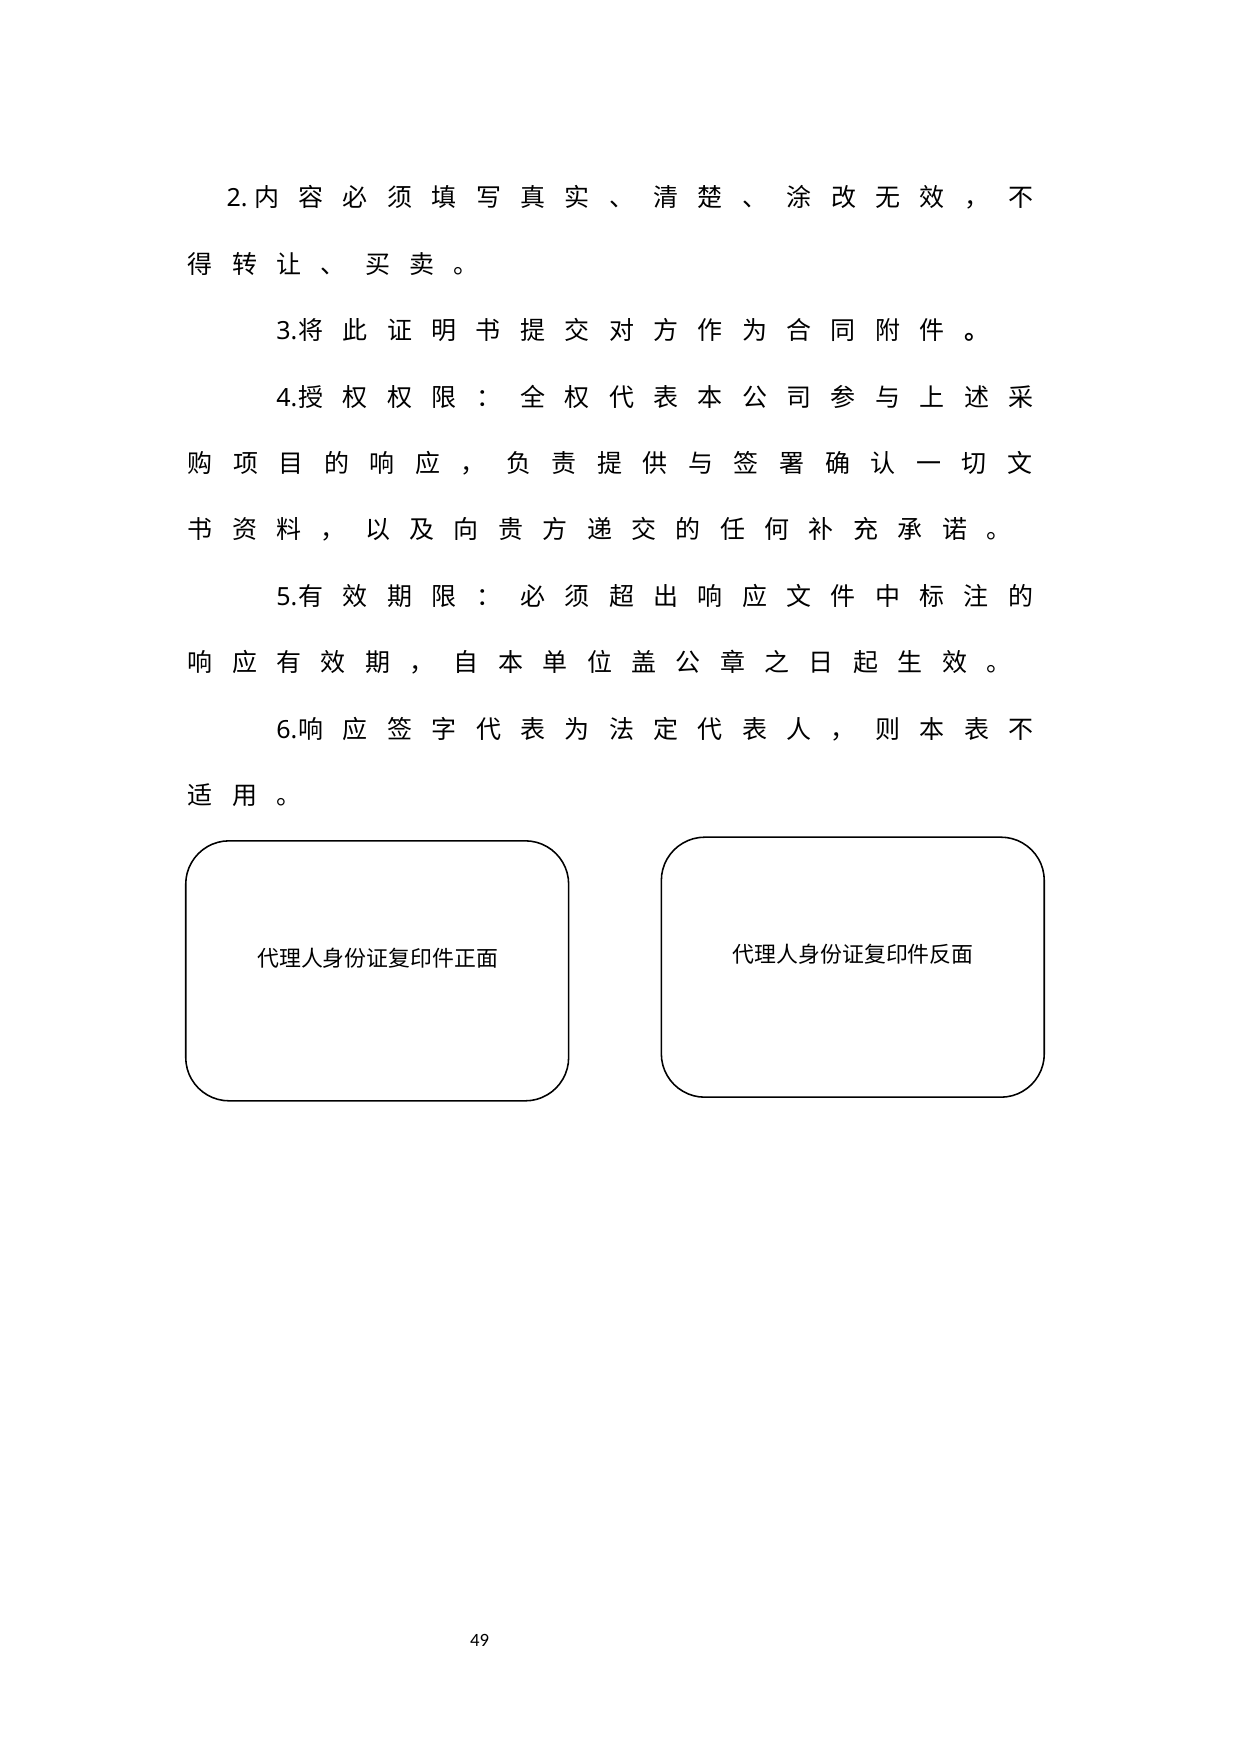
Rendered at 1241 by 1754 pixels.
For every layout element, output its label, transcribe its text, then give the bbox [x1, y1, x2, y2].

text 4.授权权限：全权代表本公司参与上述采购项目的响应，负责提供与签署确认一切文书资料，以及向贵方递交的任何补充承诺。 [187, 362, 1053, 561]
text 2.内容必须填写真实、清楚、涂改无效，不得转让、买卖。 [187, 162, 1053, 295]
text 5.有效期限：必须超出响应文件中标注的响应有效期，自本单位盖公章之日起生效。 [187, 561, 1053, 694]
text 3.将此证明书提交对方作为合同附件。 [187, 295, 1053, 362]
text 6.响应签字代表为法定代表人，则本表不适用。 [187, 694, 1053, 827]
